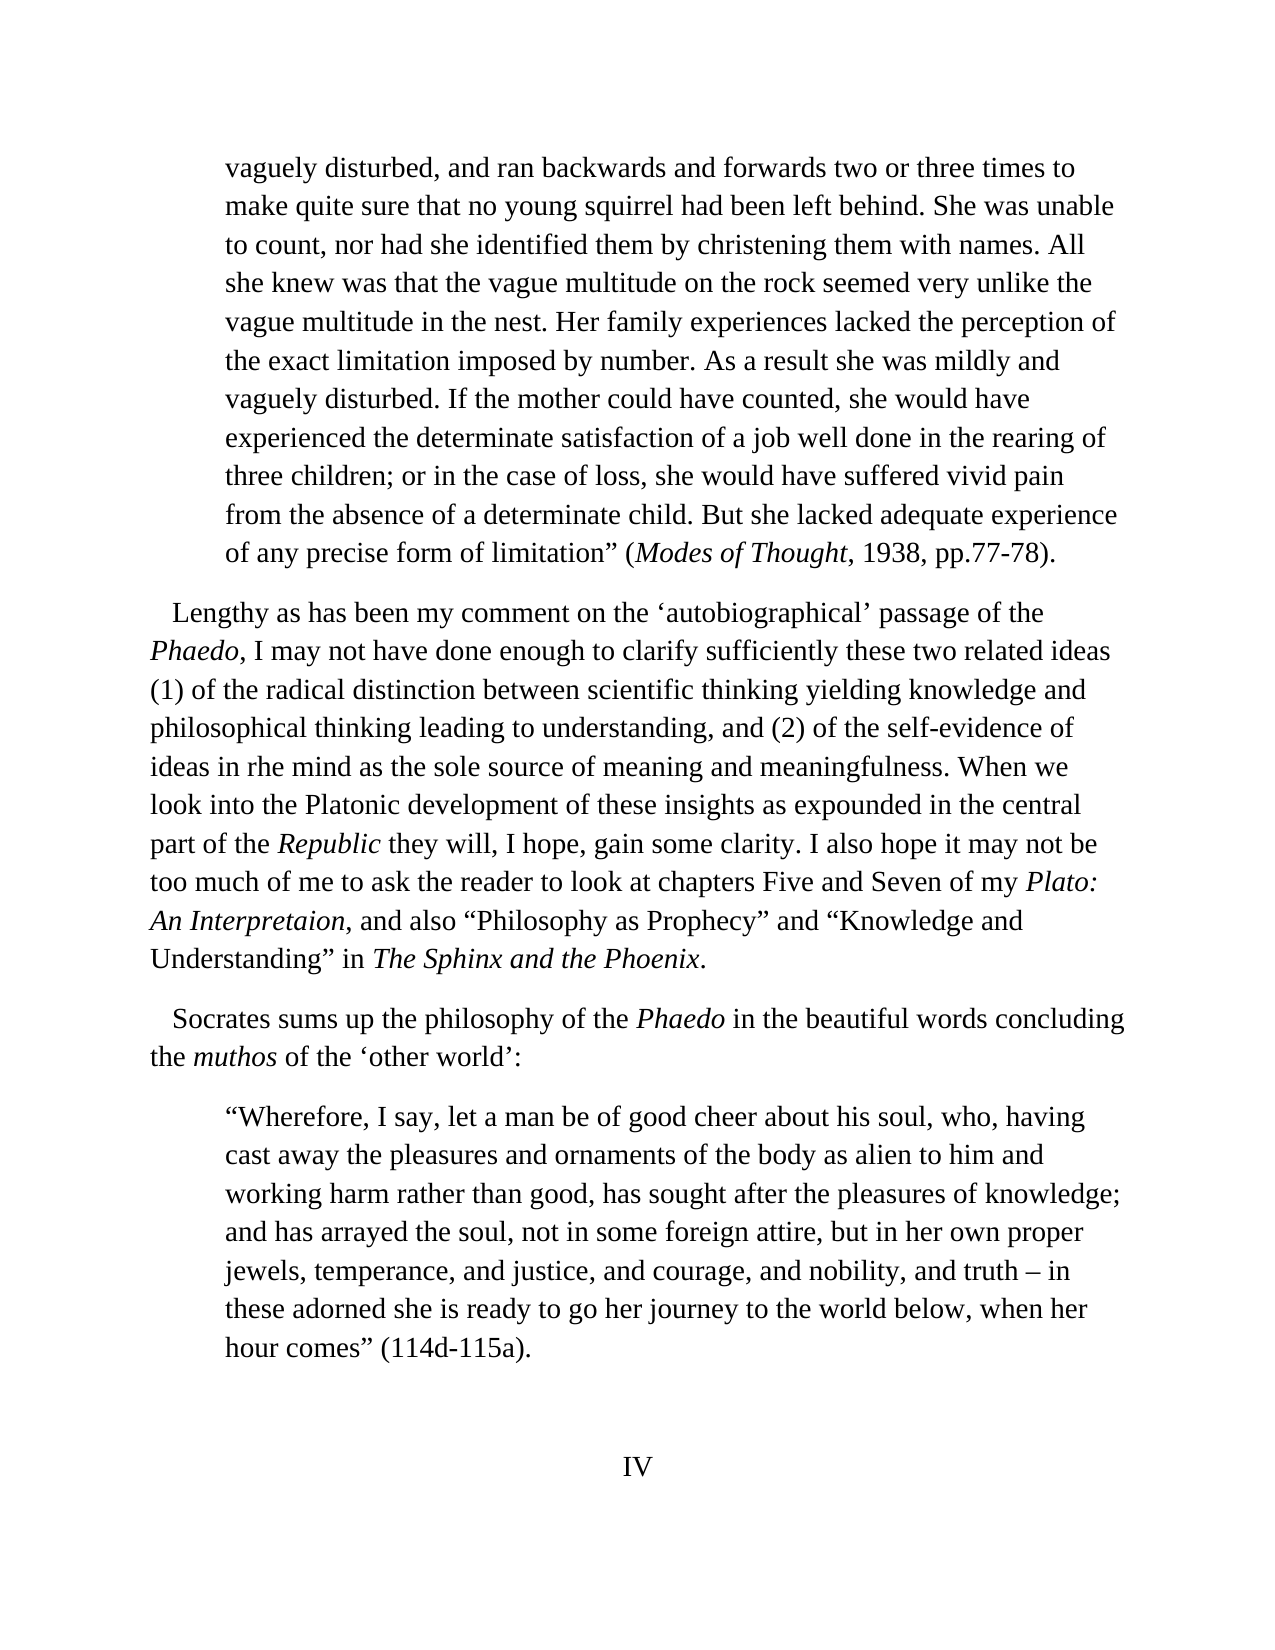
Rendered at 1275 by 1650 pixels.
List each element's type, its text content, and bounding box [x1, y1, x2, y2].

text IV [150, 1449, 1125, 1482]
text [225, 150, 1125, 569]
text “Wherefore, I say, let a man be of good cheer about his soul, who, having cast away the pleasures and ornaments of the body as alien to him and working harm rather than good, has sought after the pleasures of knowledge; and has arrayed the soul, not in some foreign attire, but in her own proper jewels, temperance, and justice, and courage, and nobility, and truth – in these adorned she is ready to go her journey to the world below, when her hour comes” (114d-115a). [225, 1099, 1125, 1364]
text Socrates sums up the philosophy of the Phaedo in the beautiful words concluding the muthos of the ‘other world’: [150, 1001, 1125, 1073]
text Lengthy as has been my comment on the ‘autobiographical’ passage of the Phaedo, I may not have done enough to clarify sufficiently these two related ideas (1) of the radical distinction between scientific thinking yielding knowledge and philosophical thinking leading to understanding, and (2) of the self-evidence of ideas in rhe mind as the sole source of meaning and meaningfulness. When we look into the Platonic development of these insights as expounded in the central part of the Republic they will, I hope, gain some clarity. I also hope it may not be too much of me to ask the reader to look at chapters Five and Seven of my Plato: An Interpretaion, and also “Philosophy as Prophecy” and “Knowledge and Understanding” in The Sphinx and the Phoenix. [150, 595, 1125, 975]
